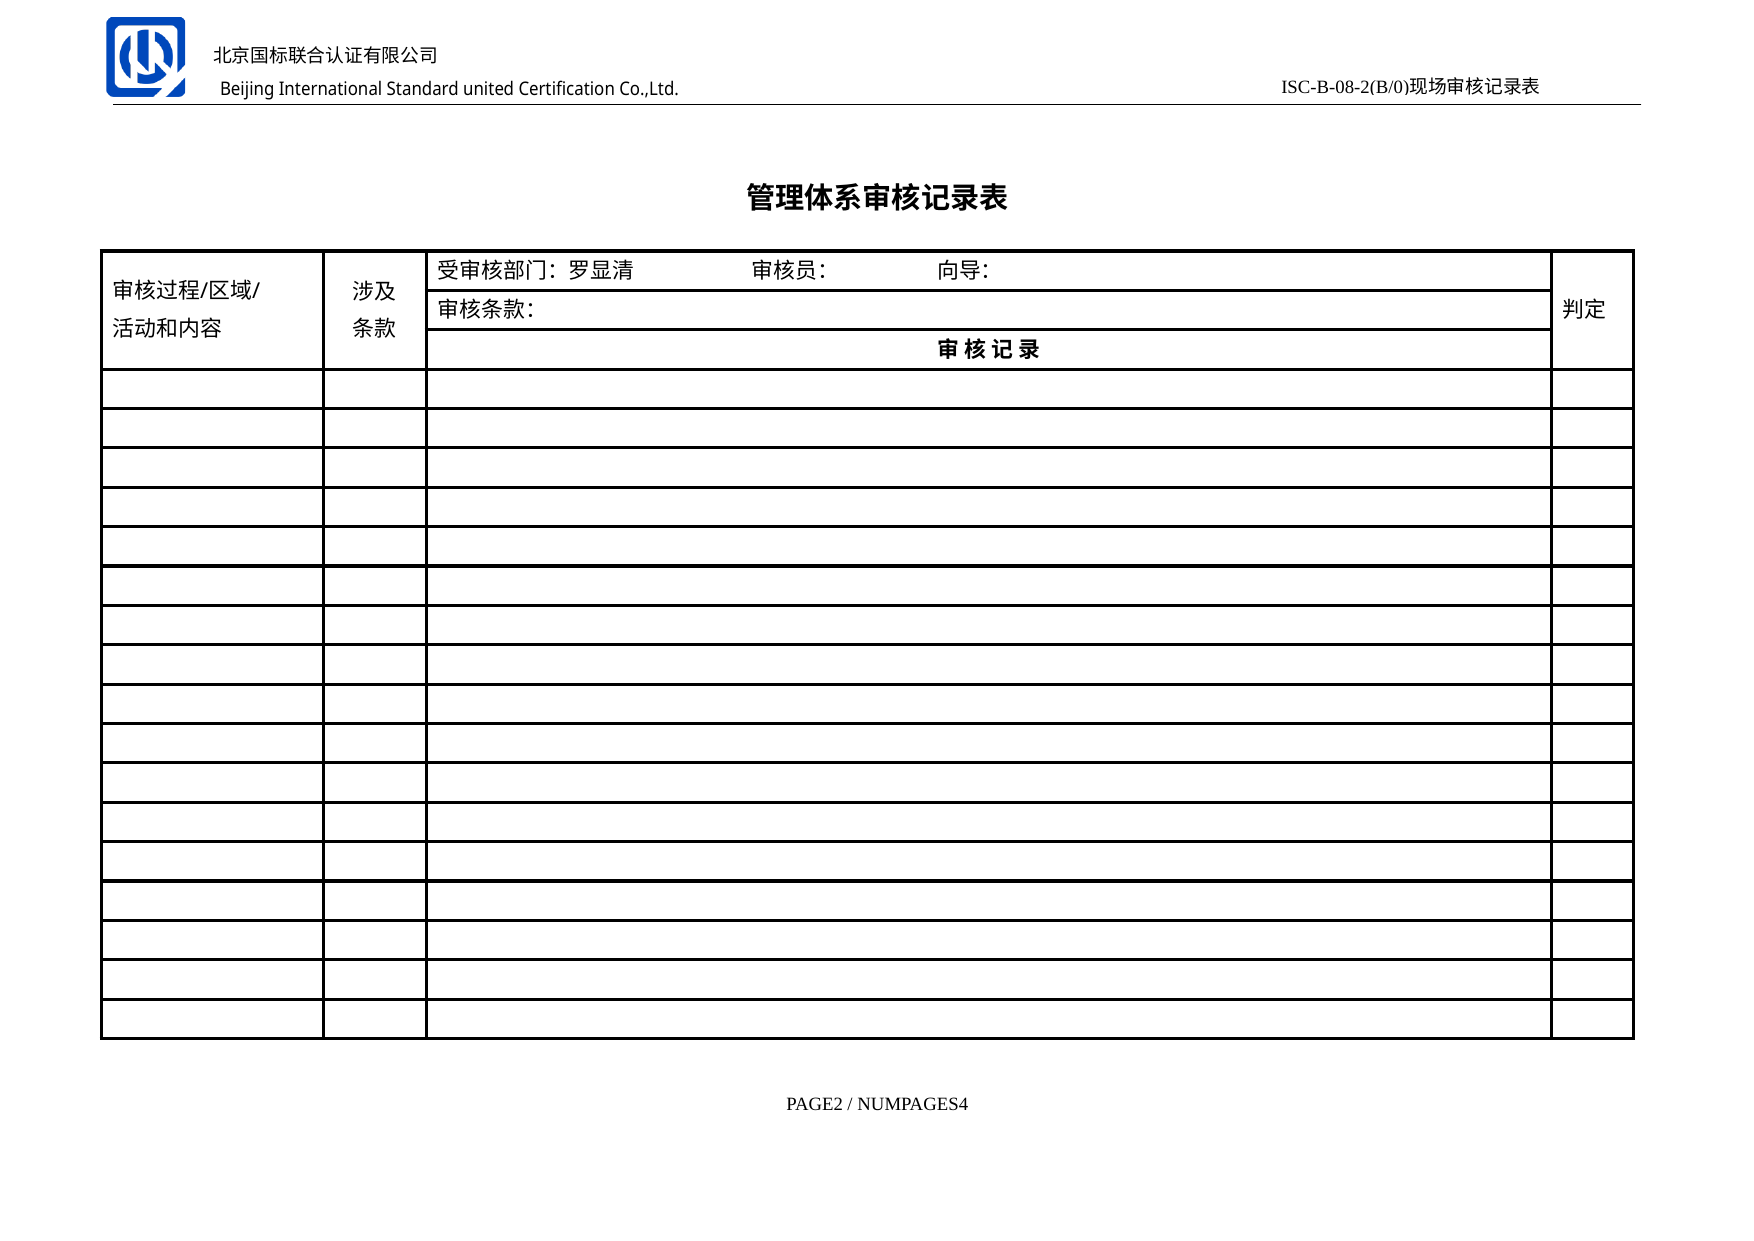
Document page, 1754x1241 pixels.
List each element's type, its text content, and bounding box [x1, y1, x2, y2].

table_cell [1553, 764, 1632, 801]
table_cell [1553, 686, 1632, 722]
table_cell [428, 489, 1550, 525]
table_cell [428, 528, 1550, 564]
table_cell [103, 449, 322, 486]
table_cell [103, 883, 322, 919]
table_cell [325, 371, 425, 407]
table_cell [1553, 568, 1632, 604]
table_header 受审核部门：罗显清 审核员： 向导： [428, 253, 1550, 289]
table_cell [428, 410, 1550, 446]
table_cell [1553, 804, 1632, 840]
table_header 涉及 条款 [325, 253, 425, 367]
table_cell [428, 883, 1550, 919]
table_cell [1553, 449, 1632, 486]
table_cell [1553, 883, 1632, 919]
table_cell [103, 371, 322, 407]
table_cell [428, 764, 1550, 801]
table_cell [1553, 371, 1632, 407]
table_header 判定 [1553, 253, 1632, 367]
table_cell [103, 764, 322, 801]
table_cell [103, 922, 322, 958]
table_cell [325, 489, 425, 525]
table_cell 审核条款： [428, 292, 1550, 328]
table_cell [325, 764, 425, 801]
table_cell [428, 371, 1550, 407]
table_cell [103, 804, 322, 840]
table_cell [325, 646, 425, 682]
table_header 审核过程/区域/ 活动和内容 [103, 253, 322, 367]
table_cell [325, 410, 425, 446]
table_cell [1553, 410, 1632, 446]
table_cell [325, 725, 425, 761]
table_cell [103, 961, 322, 997]
table_cell [103, 686, 322, 722]
table_cell [325, 449, 425, 486]
table_cell [103, 1001, 322, 1037]
table_cell [1553, 725, 1632, 761]
table_cell [428, 961, 1550, 997]
table_cell [103, 489, 322, 525]
table_cell [325, 804, 425, 840]
table_cell [428, 922, 1550, 958]
table_cell [325, 686, 425, 722]
table_cell [428, 568, 1550, 604]
table_cell [325, 961, 425, 997]
table_cell [325, 568, 425, 604]
table_cell [428, 646, 1550, 682]
table_cell [325, 883, 425, 919]
table_cell [428, 1001, 1550, 1037]
table_cell [103, 568, 322, 604]
table_cell [1553, 961, 1632, 997]
table_cell [1553, 528, 1632, 564]
table_cell [325, 843, 425, 879]
table_cell [1553, 646, 1632, 682]
table_cell [103, 725, 322, 761]
table_cell [325, 528, 425, 564]
table_cell [103, 646, 322, 682]
table_cell [1553, 843, 1632, 879]
table_cell [1553, 1001, 1632, 1037]
table_cell [103, 528, 322, 564]
table_cell [325, 1001, 425, 1037]
table_cell [103, 410, 322, 446]
table_cell [428, 725, 1550, 761]
table_cell [103, 843, 322, 879]
table_cell [428, 686, 1550, 722]
table_cell [428, 607, 1550, 643]
picture [106, 17, 186, 97]
table_cell [1553, 489, 1632, 525]
table_cell [428, 449, 1550, 486]
table_cell [428, 843, 1550, 879]
table_cell [325, 607, 425, 643]
table_cell [1553, 607, 1632, 643]
table_cell 审 核 记 录 [428, 331, 1550, 367]
table_cell [428, 804, 1550, 840]
table_cell [103, 607, 322, 643]
table_cell [325, 922, 425, 958]
text 管理体系审核记录表 [112, 163, 1641, 228]
table_cell [1553, 922, 1632, 958]
